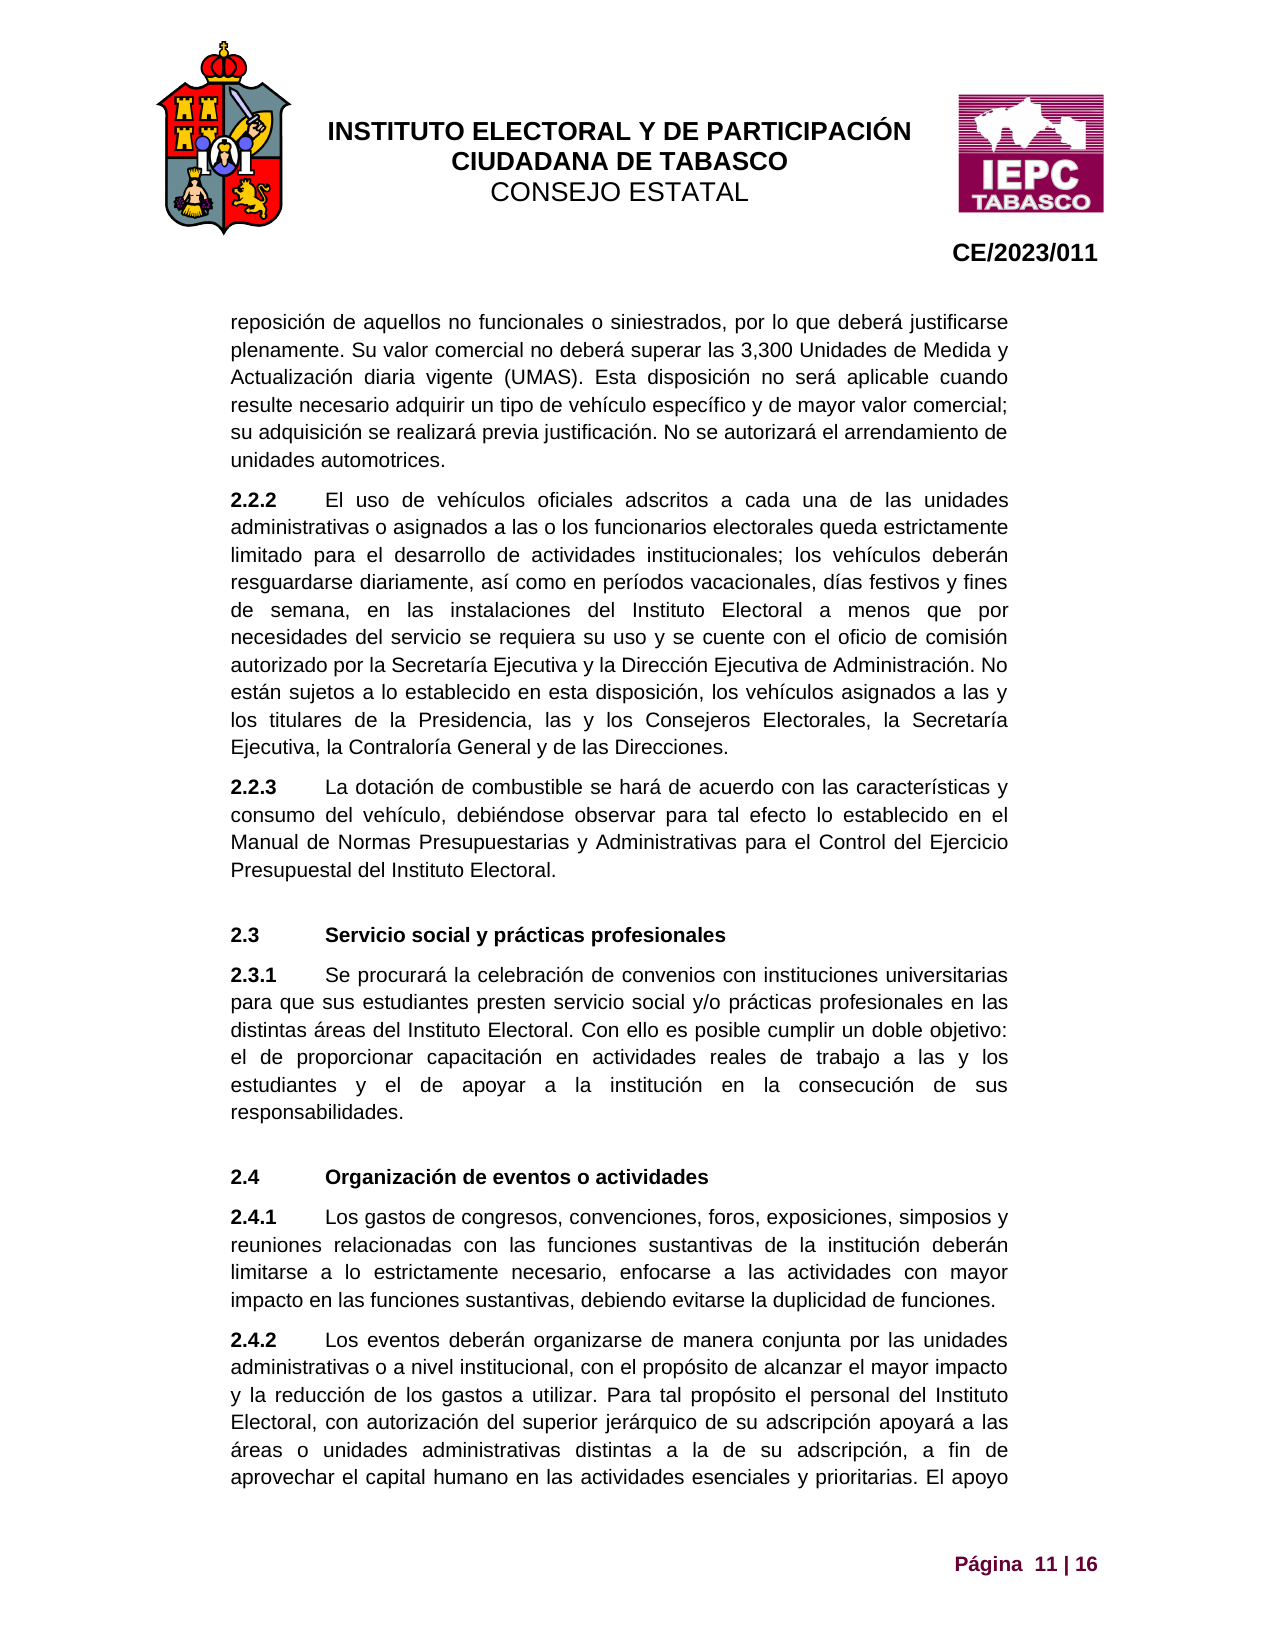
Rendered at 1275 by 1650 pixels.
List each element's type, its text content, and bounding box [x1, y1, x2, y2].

picture [147, 41, 295, 239]
text 2.2.2 El uso de vehículos oficiales adscritos a cada una de las unidades administrativas o asignados a las o los funcionarios electorales queda estrictamente limitado para el desarrollo de actividades institucionales; los vehículos deberán resguardarse diariamente, así como en períodos vacacionales, días festivos y fines de semana, en las instalaciones del Instituto Electoral a menos que por necesidades del servicio se requiera su uso y se cuente con el oficio de comisión autorizado por la Secretaría Ejecutiva y la Dirección Ejecutiva de Administración. No están sujetos a lo establecido en esta disposición, los vehículos asignados a las y los titulares de la Presidencia, las y los Consejeros Electorales, la Secretaría Ejecutiva, la Contraloría General y de las Direcciones. [230, 488, 1009, 759]
picture [955, 91, 1107, 216]
text 2.4 Organización de eventos o actividades [230, 1165, 1009, 1189]
text 2.3 Servicio social y prácticas profesionales [230, 923, 1009, 947]
text 2.3.1 Se procurará la celebración de convenios con instituciones universitarias para que sus estudiantes presten servicio social y/o prácticas profesionales en las distintas áreas del Instituto Electoral. Con ello es posible cumplir un doble objetivo: el de proporcionar capacitación en actividades reales de trabajo a las y los estudiantes y el de apoyar a la institución en la consecución de sus responsabilidades. [230, 963, 1009, 1124]
text 2.2.3 La dotación de combustible se hará de acuerdo con las características y consumo del vehículo, debiéndose observar para tal efecto lo establecido en el Manual de Normas Presupuestarias y Administrativas para el Control del Ejercicio Presupuestal del Instituto Electoral. [230, 775, 1009, 882]
text 2.4.1 Los gastos de congresos, convenciones, foros, exposiciones, simposios y reuniones relacionadas con las funciones sustantivas de la institución deberán limitarse a lo estrictamente necesario, enfocarse a las actividades con mayor impacto en las funciones sustantivas, debiendo evitarse la duplicidad de funciones. [230, 1205, 1009, 1312]
